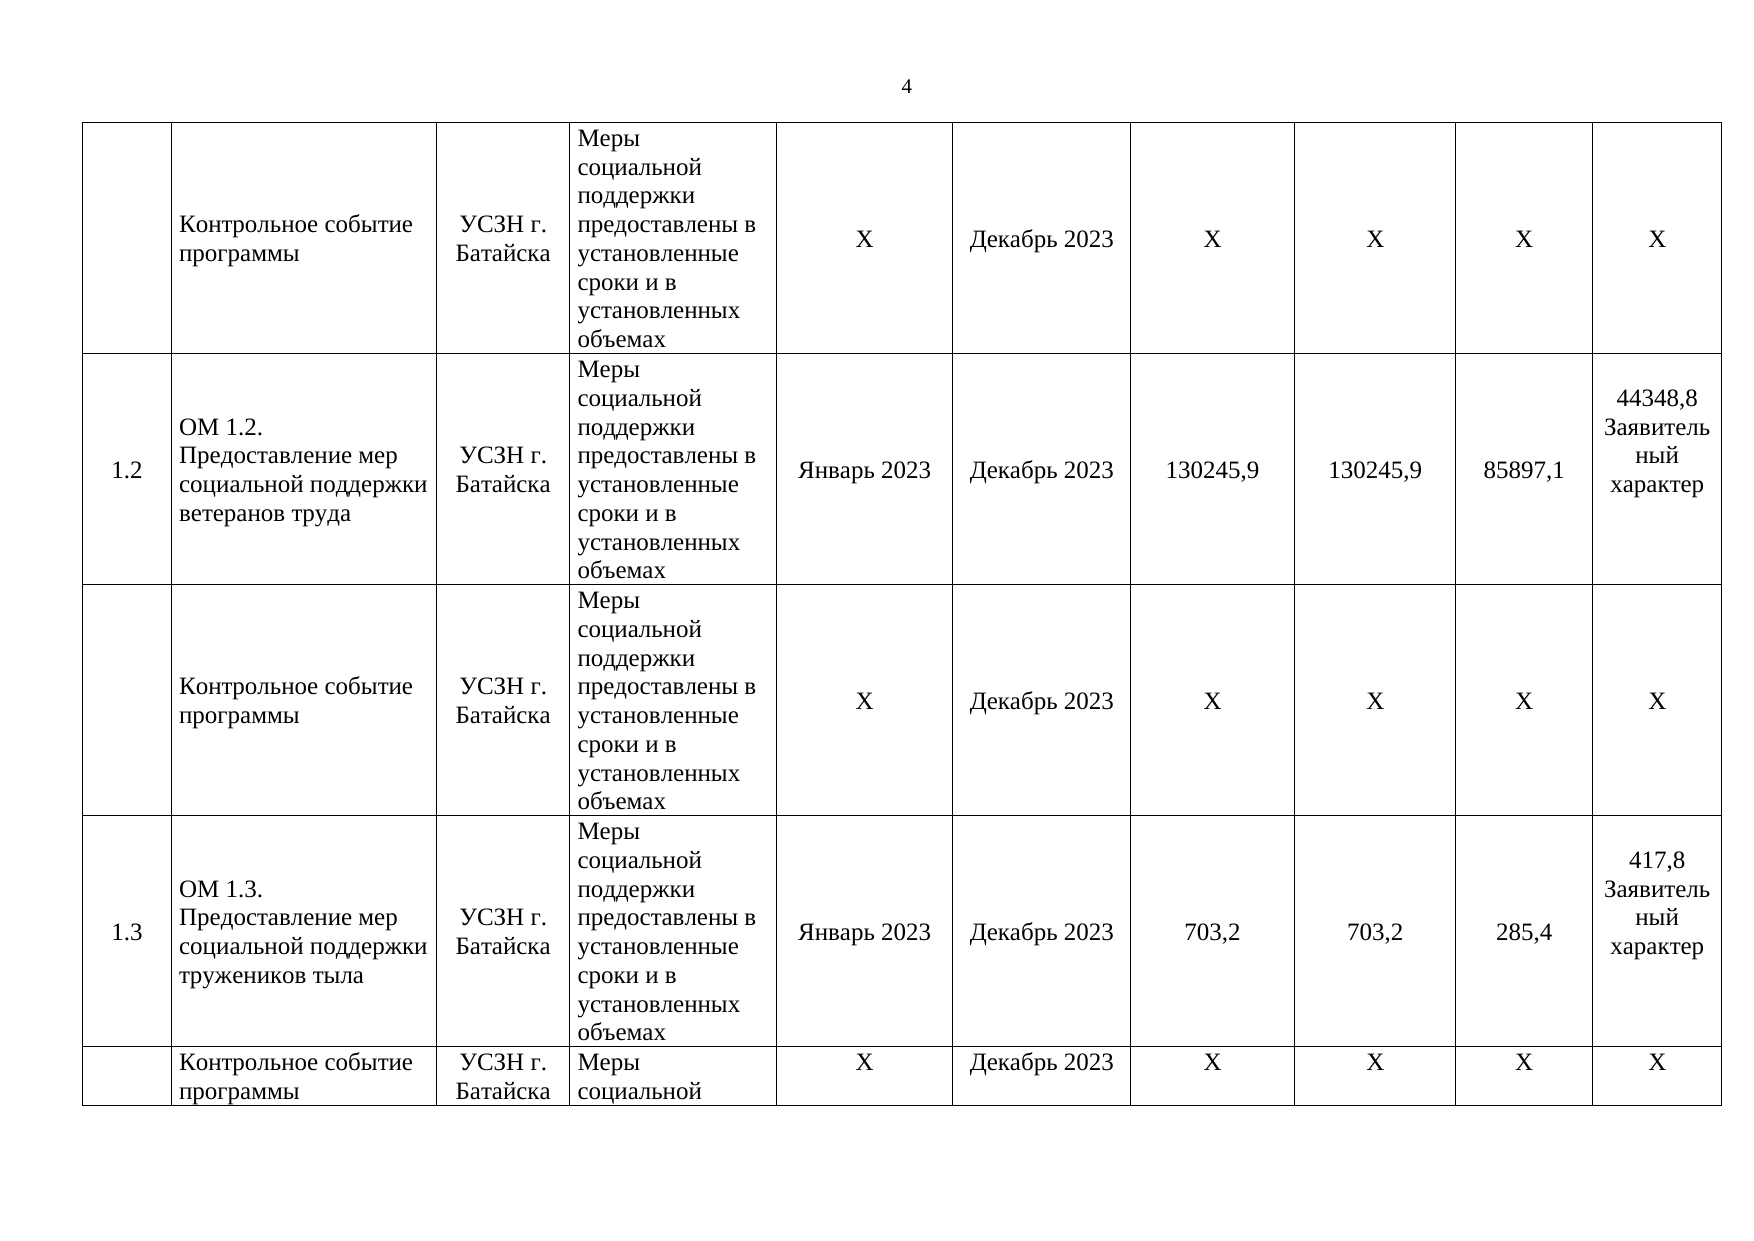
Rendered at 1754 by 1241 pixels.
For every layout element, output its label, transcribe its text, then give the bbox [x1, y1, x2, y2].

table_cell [570, 816, 776, 1046]
table_cell [83, 1047, 171, 1105]
table_cell 285,4 [1456, 816, 1592, 1046]
table_cell Декабрь 2023 [953, 1047, 1130, 1105]
table_cell Меры социальной поддержки предоставлены в установленные сроки и в установленных объемах [570, 585, 776, 815]
table_cell 1.2 [83, 354, 171, 584]
table_cell Х [1295, 1047, 1455, 1105]
table_cell Х [1295, 123, 1455, 353]
table_cell Х [1593, 123, 1721, 353]
table_cell Январь 2023 [777, 354, 952, 584]
table_cell Х [1593, 1047, 1721, 1105]
table_cell 44348,8 Заявительный характер [1593, 354, 1721, 584]
table_cell 130245,9 [1131, 354, 1294, 584]
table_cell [570, 123, 776, 353]
table_cell 130245,9 [1295, 354, 1455, 584]
table_cell Контрольное событие программы [172, 585, 436, 815]
table_cell ОМ 1.2. Предоставление мер социальной поддержки ветеранов труда [172, 354, 436, 584]
table_cell Х [1131, 585, 1294, 815]
table_cell Декабрь 2023 [953, 816, 1130, 1046]
table_cell Х [777, 123, 952, 353]
table_cell Х [777, 585, 952, 815]
table_cell Х [1131, 1047, 1294, 1105]
table_cell ОМ 1.3. Предоставление мер социальной поддержки тружеников тыла [172, 816, 436, 1046]
table_cell Январь 2023 [777, 816, 952, 1046]
table_cell Х [1593, 585, 1721, 815]
table_cell УСЗН г. Батайска [437, 585, 569, 815]
table_cell УСЗН г. Батайска [437, 123, 569, 353]
table_cell УСЗН г. Батайска [437, 354, 569, 584]
table_cell Х [777, 1047, 952, 1105]
table_cell Х [1456, 1047, 1592, 1105]
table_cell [570, 1047, 776, 1105]
table_cell УСЗН г. Батайска [437, 1047, 569, 1105]
table_cell [83, 585, 171, 815]
table_cell 1.3 [83, 816, 171, 1046]
table_cell 703,2 [1131, 816, 1294, 1046]
table_cell Контрольное событие программы [172, 123, 436, 353]
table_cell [172, 1047, 436, 1105]
table_cell Декабрь 2023 [953, 123, 1130, 353]
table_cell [570, 354, 776, 584]
table_cell Х [1456, 585, 1592, 815]
table_cell [83, 123, 171, 353]
table_cell 703,2 [1295, 816, 1455, 1046]
table_cell Декабрь 2023 [953, 354, 1130, 584]
table_cell 85897,1 [1456, 354, 1592, 584]
table_cell Х [1131, 123, 1294, 353]
table_cell Х [1456, 123, 1592, 353]
table_cell 417,8 Заявительный характер [1593, 816, 1721, 1046]
table_cell Декабрь 2023 [953, 585, 1130, 815]
table_cell УСЗН г. Батайска [437, 816, 569, 1046]
table_cell Х [1295, 585, 1455, 815]
